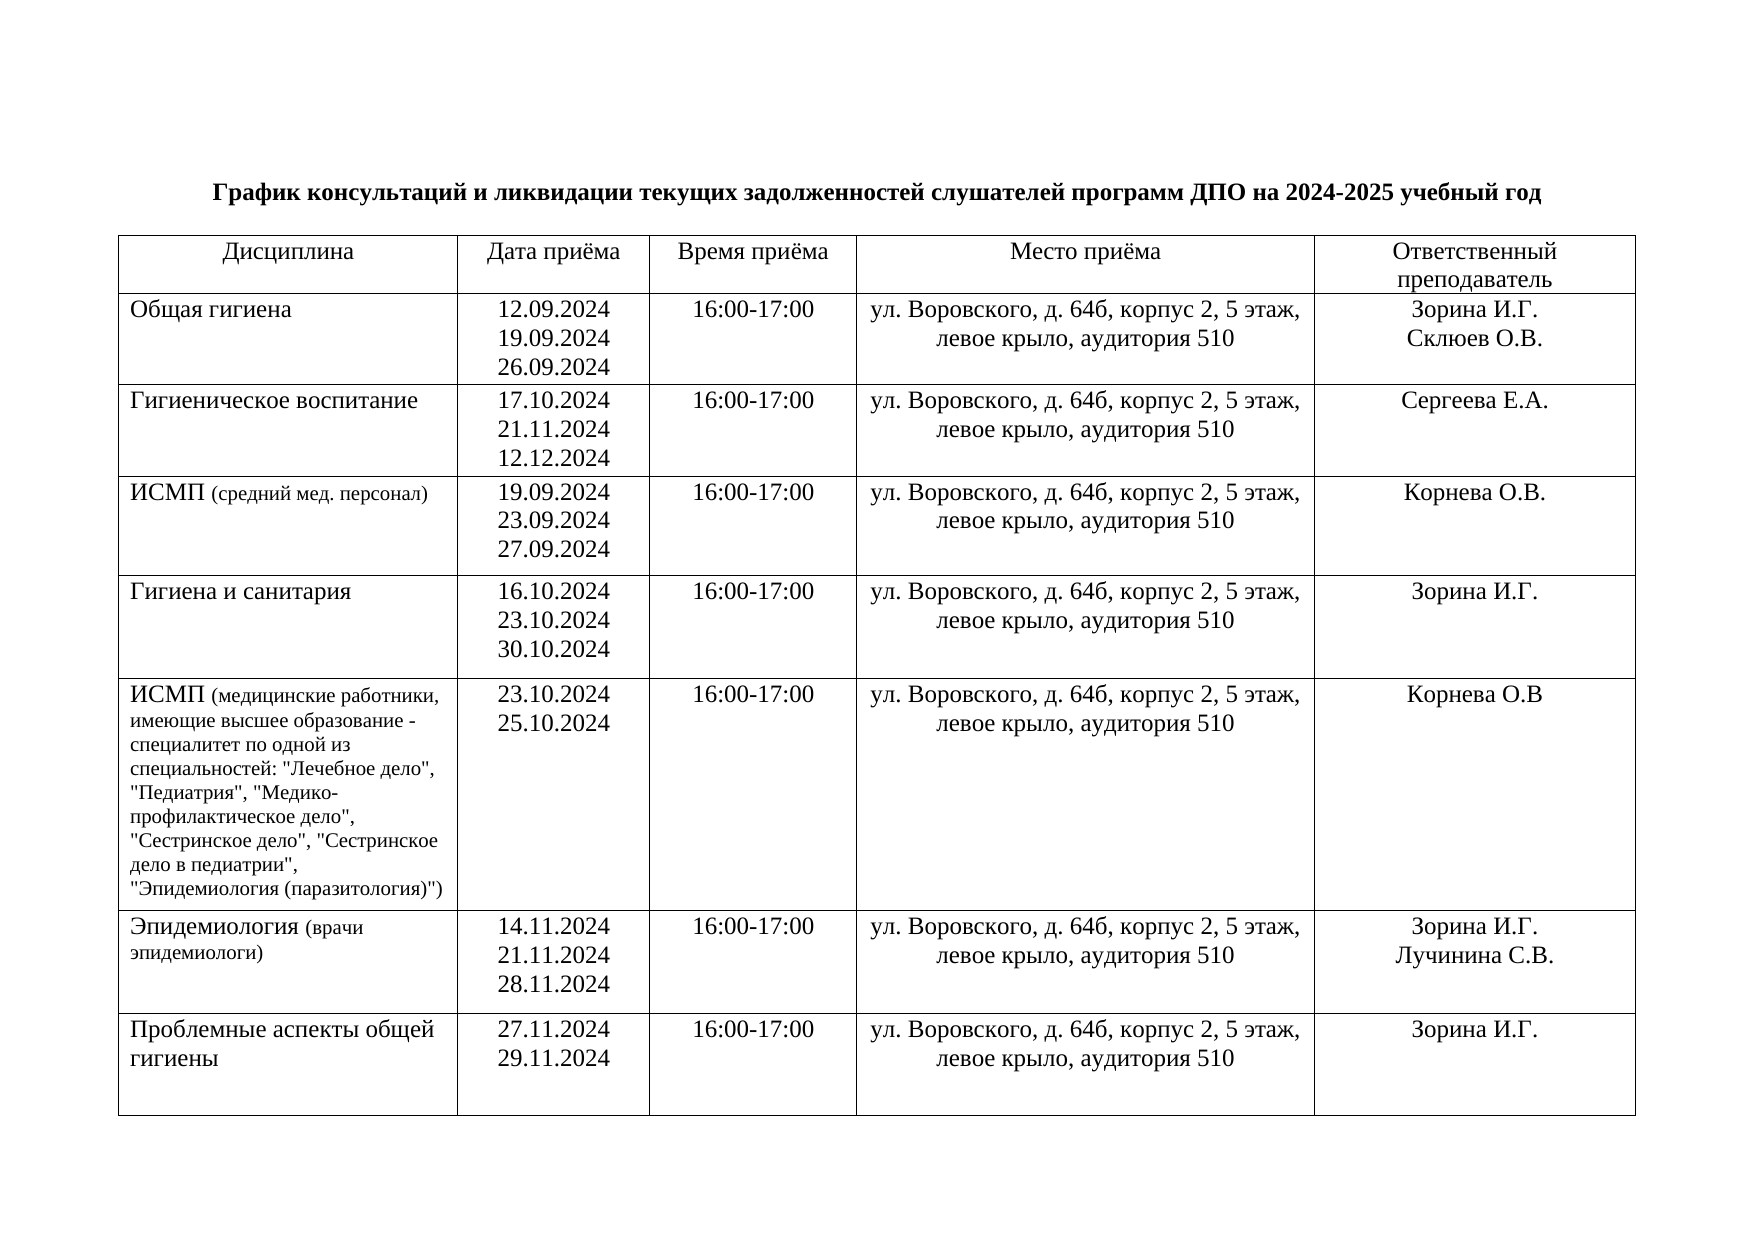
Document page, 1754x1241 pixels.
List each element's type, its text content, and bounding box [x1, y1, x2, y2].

table_cell Гигиена и санитария [119, 576, 457, 678]
table_cell 16.10.2024 23.10.2024 30.10.2024 [458, 576, 649, 678]
table_cell ИСМП (медицинские работники, имеющие высшее образование - специалитет по одной из специальностей: "Лечебное дело", "Педиатрия", "Медико-профилактическое дело", "Сестринское дело", "Сестринское дело в педиатрии", "Эпидемиология (паразитология)") [119, 679, 457, 910]
text График консультаций и ликвидации текущих задолженностей слушателей программ ДПО на 2024-2025 учебный год [118, 177, 1636, 206]
table_header Место приёма [857, 236, 1314, 293]
table_cell 16:00-17:00 [650, 294, 856, 384]
table_cell 27.11.2024 29.11.2024 [458, 1014, 649, 1115]
table_cell 16:00-17:00 [650, 477, 856, 575]
table_cell Общая гигиена [119, 294, 457, 384]
table_header Дата приёма [458, 236, 649, 293]
table_cell Сергеева Е.А. [1315, 385, 1635, 476]
table_cell 23.10.2024 25.10.2024 [458, 679, 649, 910]
table_header Время приёма [650, 236, 856, 293]
table_cell 16:00-17:00 [650, 1014, 856, 1115]
table_cell ул. Воровского, д. 64б, корпус 2, 5 этаж, левое крыло, аудитория 510 [857, 576, 1314, 678]
table_cell ИСМП (средний мед. персонал) [119, 477, 457, 575]
table_cell Зорина И.Г. [1315, 1014, 1635, 1115]
table_cell Корнева О.В [1315, 679, 1635, 910]
table_cell 12.09.2024 19.09.2024 26.09.2024 [458, 294, 649, 384]
table_cell 17.10.2024 21.11.2024 12.12.2024 [458, 385, 649, 476]
table_cell ул. Воровского, д. 64б, корпус 2, 5 этаж, левое крыло, аудитория 510 [857, 294, 1314, 384]
table_cell 19.09.2024 23.09.2024 27.09.2024 [458, 477, 649, 575]
table_cell 16:00-17:00 [650, 679, 856, 910]
table_cell Проблемные аспекты общей гигиены [119, 1014, 457, 1115]
table_cell Зорина И.Г. Лучинина С.В. [1315, 911, 1635, 1013]
table_cell 16:00-17:00 [650, 911, 856, 1013]
table_cell ул. Воровского, д. 64б, корпус 2, 5 этаж, левое крыло, аудитория 510 [857, 385, 1314, 476]
table_cell Корнева О.В. [1315, 477, 1635, 575]
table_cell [857, 1014, 1314, 1115]
table_header Дисциплина [119, 236, 457, 293]
table_cell ул. Воровского, д. 64б, корпус 2, 5 этаж, левое крыло, аудитория 510 [857, 679, 1314, 910]
table_cell Эпидемиология (врачи эпидемиологи) [119, 911, 457, 1013]
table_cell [857, 911, 1314, 1013]
table_header Ответственный преподаватель [1315, 236, 1635, 293]
table_cell 16:00-17:00 [650, 576, 856, 678]
table_cell ул. Воровского, д. 64б, корпус 2, 5 этаж, левое крыло, аудитория 510 [857, 477, 1314, 575]
table_cell Гигиеническое воспитание [119, 385, 457, 476]
table_cell Зорина И.Г. [1315, 576, 1635, 678]
table_cell Зорина И.Г. Склюев О.В. [1315, 294, 1635, 384]
table_cell 16:00-17:00 [650, 385, 856, 476]
table_cell 14.11.2024 21.11.2024 28.11.2024 [458, 911, 649, 1013]
